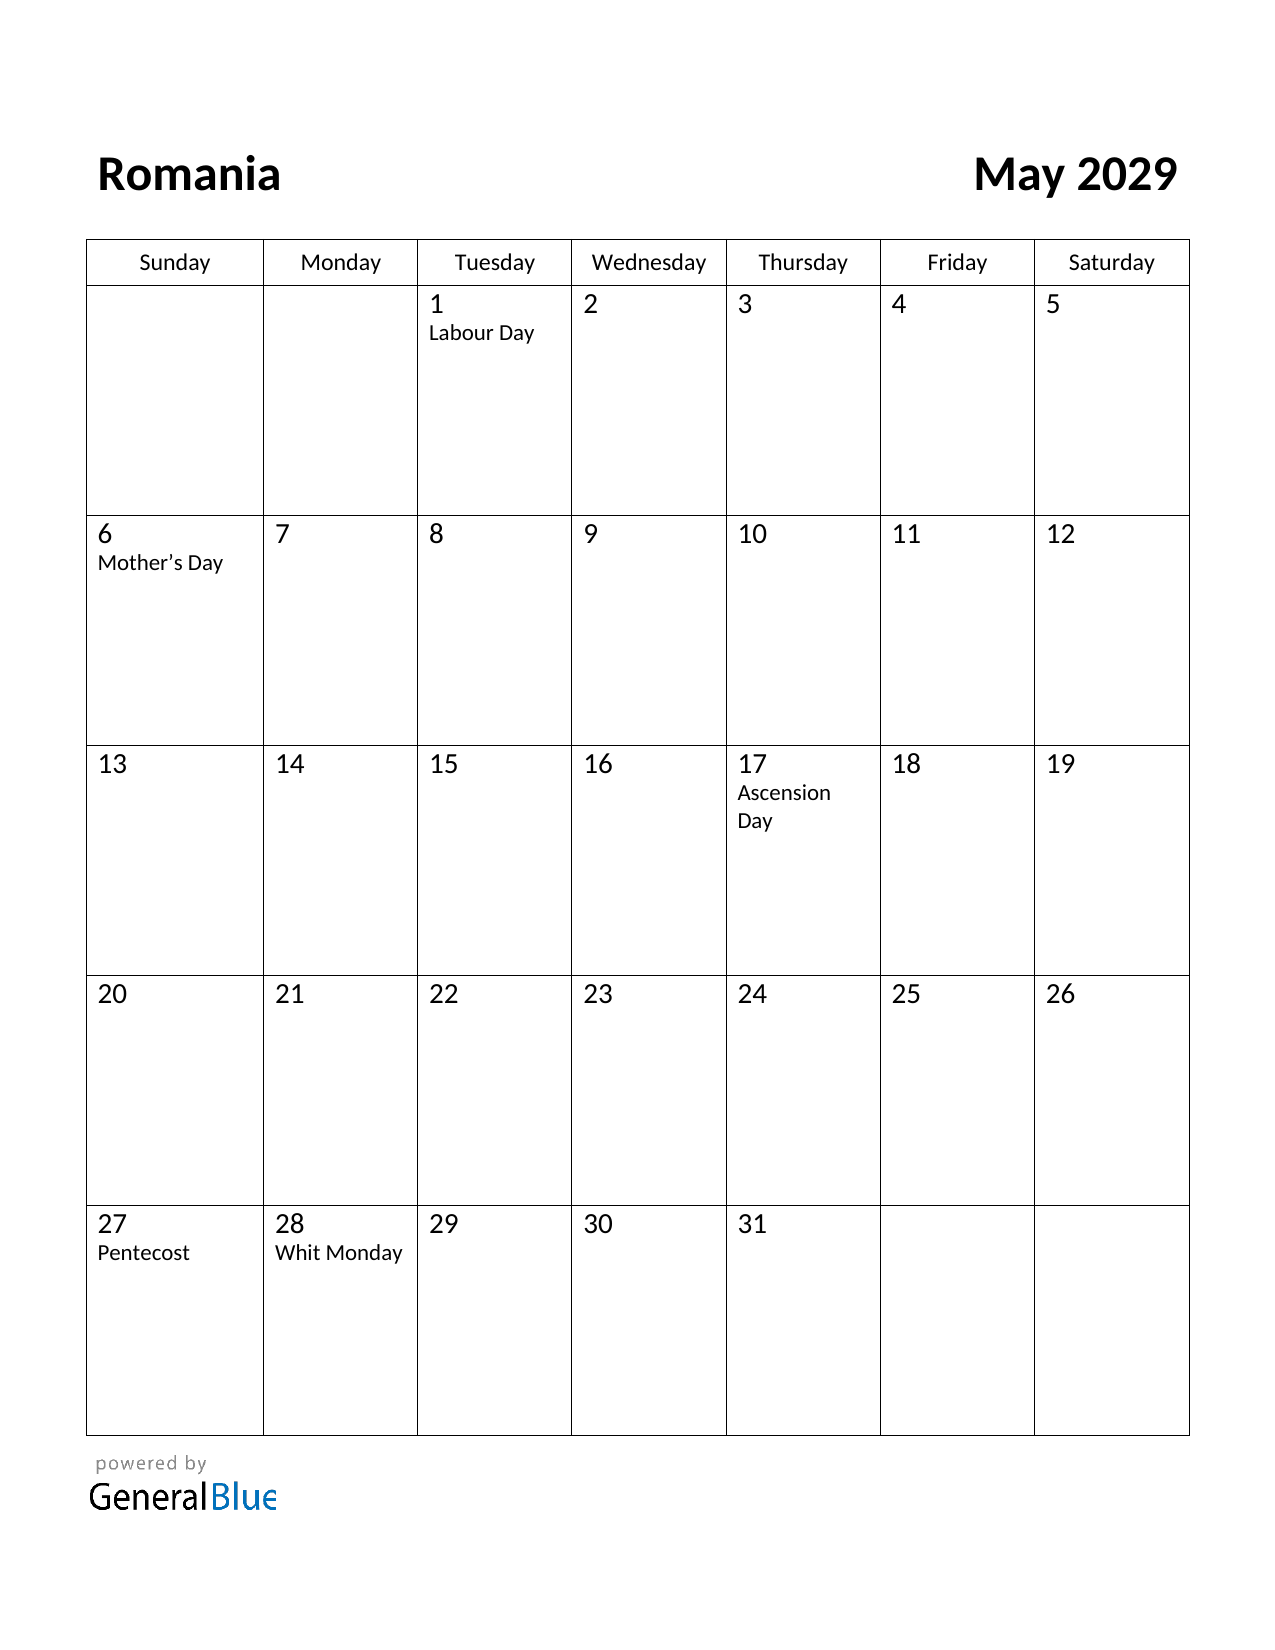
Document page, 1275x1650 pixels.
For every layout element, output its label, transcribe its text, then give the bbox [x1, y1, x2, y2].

table_cell [727, 1238, 880, 1434]
table_cell [1035, 778, 1189, 974]
table_cell [1035, 548, 1189, 744]
table_cell Sunday [87, 240, 263, 284]
table_cell [87, 286, 263, 318]
table_cell 30 [572, 1206, 726, 1238]
table_cell Labour Day [418, 318, 571, 514]
table_cell [1035, 1206, 1189, 1238]
table_cell 16 [572, 746, 726, 778]
table_cell Friday [881, 240, 1034, 284]
table_cell [418, 1008, 571, 1204]
table_cell [418, 548, 571, 744]
table_cell [418, 1238, 571, 1434]
table_cell 12 [1035, 516, 1189, 548]
table_cell 3 [727, 286, 880, 318]
table_cell Wednesday [572, 240, 726, 284]
table_cell [572, 1008, 726, 1204]
table_cell 26 [1035, 976, 1189, 1008]
table_header Romania [86, 105, 572, 239]
table_cell [264, 286, 417, 318]
table_cell 6 [87, 516, 263, 548]
table_cell [727, 1008, 880, 1204]
table_cell [881, 1238, 1034, 1434]
table_cell 29 [418, 1206, 571, 1238]
table_cell 9 [572, 516, 726, 548]
table_cell 8 [418, 516, 571, 548]
table_cell 1 [418, 286, 571, 318]
table_cell Thursday [727, 240, 880, 284]
table_cell [264, 548, 417, 744]
table_cell Mother’s Day [87, 548, 263, 744]
table_cell [881, 318, 1034, 514]
table_cell [264, 778, 417, 974]
table_header May 2029 [572, 105, 1189, 239]
table_cell Whit Monday [264, 1238, 417, 1434]
table_cell 24 [727, 976, 880, 1008]
table_cell 2 [572, 286, 726, 318]
table_cell 11 [881, 516, 1034, 548]
table_cell [572, 1238, 726, 1434]
table_cell [572, 778, 726, 974]
table_cell [264, 1008, 417, 1204]
table_cell [727, 318, 880, 514]
table_cell [881, 548, 1034, 744]
table_cell Tuesday [418, 240, 571, 284]
table_cell [264, 318, 417, 514]
table_cell 5 [1035, 286, 1189, 318]
table_cell [572, 318, 726, 514]
table_cell 23 [572, 976, 726, 1008]
table_cell [881, 1206, 1034, 1238]
table_cell [87, 1008, 263, 1204]
table_cell [1035, 1238, 1189, 1434]
table_cell 14 [264, 746, 417, 778]
picture [88, 1452, 276, 1515]
table_cell 18 [881, 746, 1034, 778]
table_cell [881, 1008, 1034, 1204]
table_cell 17 [727, 746, 880, 778]
table_cell 22 [418, 976, 571, 1008]
table_cell 31 [727, 1206, 880, 1238]
table_cell [87, 778, 263, 974]
table_cell 15 [418, 746, 571, 778]
table_cell 10 [727, 516, 880, 548]
table_cell [1035, 1008, 1189, 1204]
table_cell 7 [264, 516, 417, 548]
table_cell Monday [264, 240, 417, 284]
table_cell 19 [1035, 746, 1189, 778]
table_cell [727, 548, 880, 744]
table_cell [1035, 318, 1189, 514]
table_cell Saturday [1035, 240, 1189, 284]
table_cell [881, 778, 1034, 974]
table_cell 27 [87, 1206, 263, 1238]
table_cell [87, 318, 263, 514]
table_cell 25 [881, 976, 1034, 1008]
table_cell 28 [264, 1206, 417, 1238]
table_cell [418, 778, 571, 974]
table_cell 4 [881, 286, 1034, 318]
table_cell Pentecost [87, 1238, 263, 1434]
table_cell 20 [87, 976, 263, 1008]
table_cell [572, 548, 726, 744]
table_cell [86, 1436, 1189, 1534]
table_cell 21 [264, 976, 417, 1008]
table_cell 13 [87, 746, 263, 778]
table_cell Ascension Day [727, 778, 880, 974]
